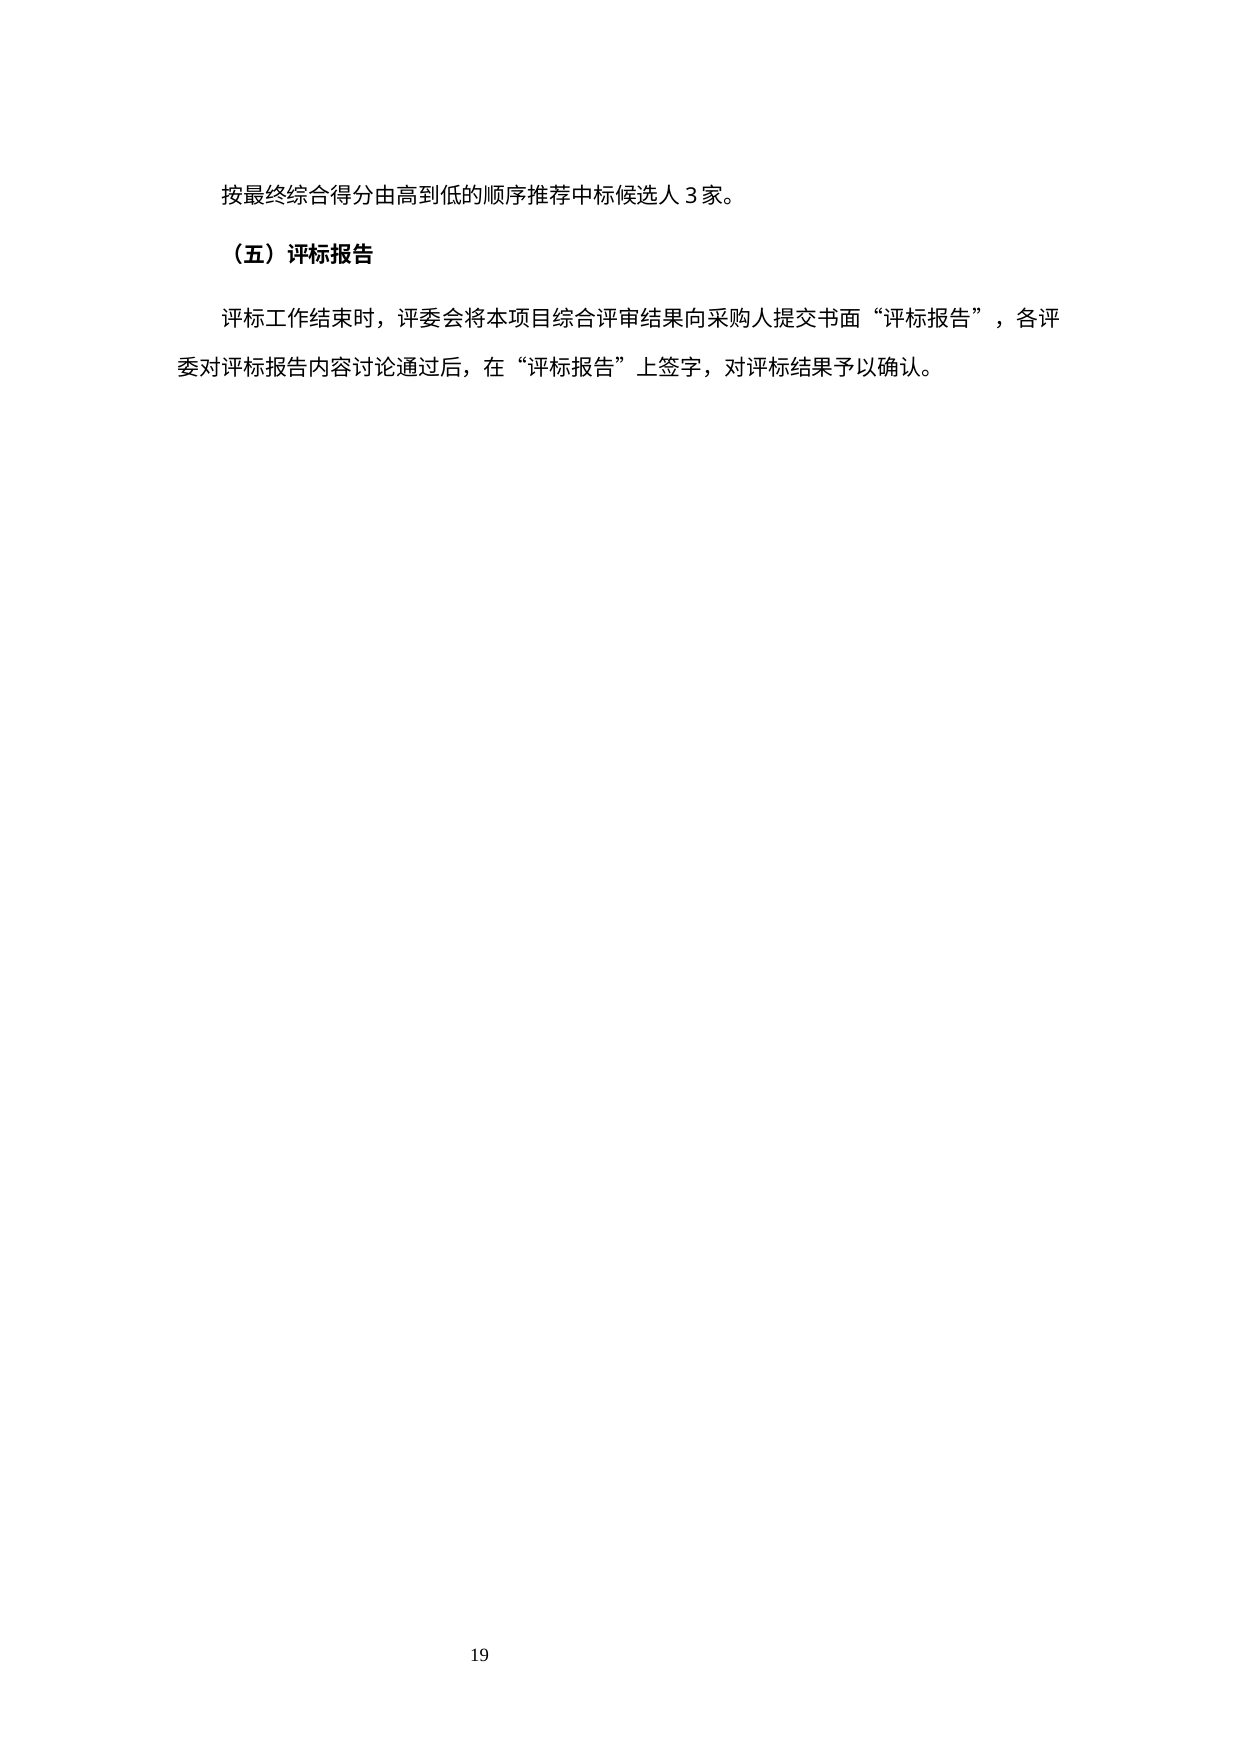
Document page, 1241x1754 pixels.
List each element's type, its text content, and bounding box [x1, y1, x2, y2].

text 评标工作结束时，评委会将本项目综合评审结果向采购人提交书面“评标报告”，各评委对评标报告内容讨论通过后，在“评标报告”上签字，对评标结果予以确认。 [177, 301, 1063, 382]
text （五）评标报告 [177, 236, 1063, 269]
text 按最终综合得分由高到低的顺序推荐中标候选人3家。 [177, 178, 1063, 211]
